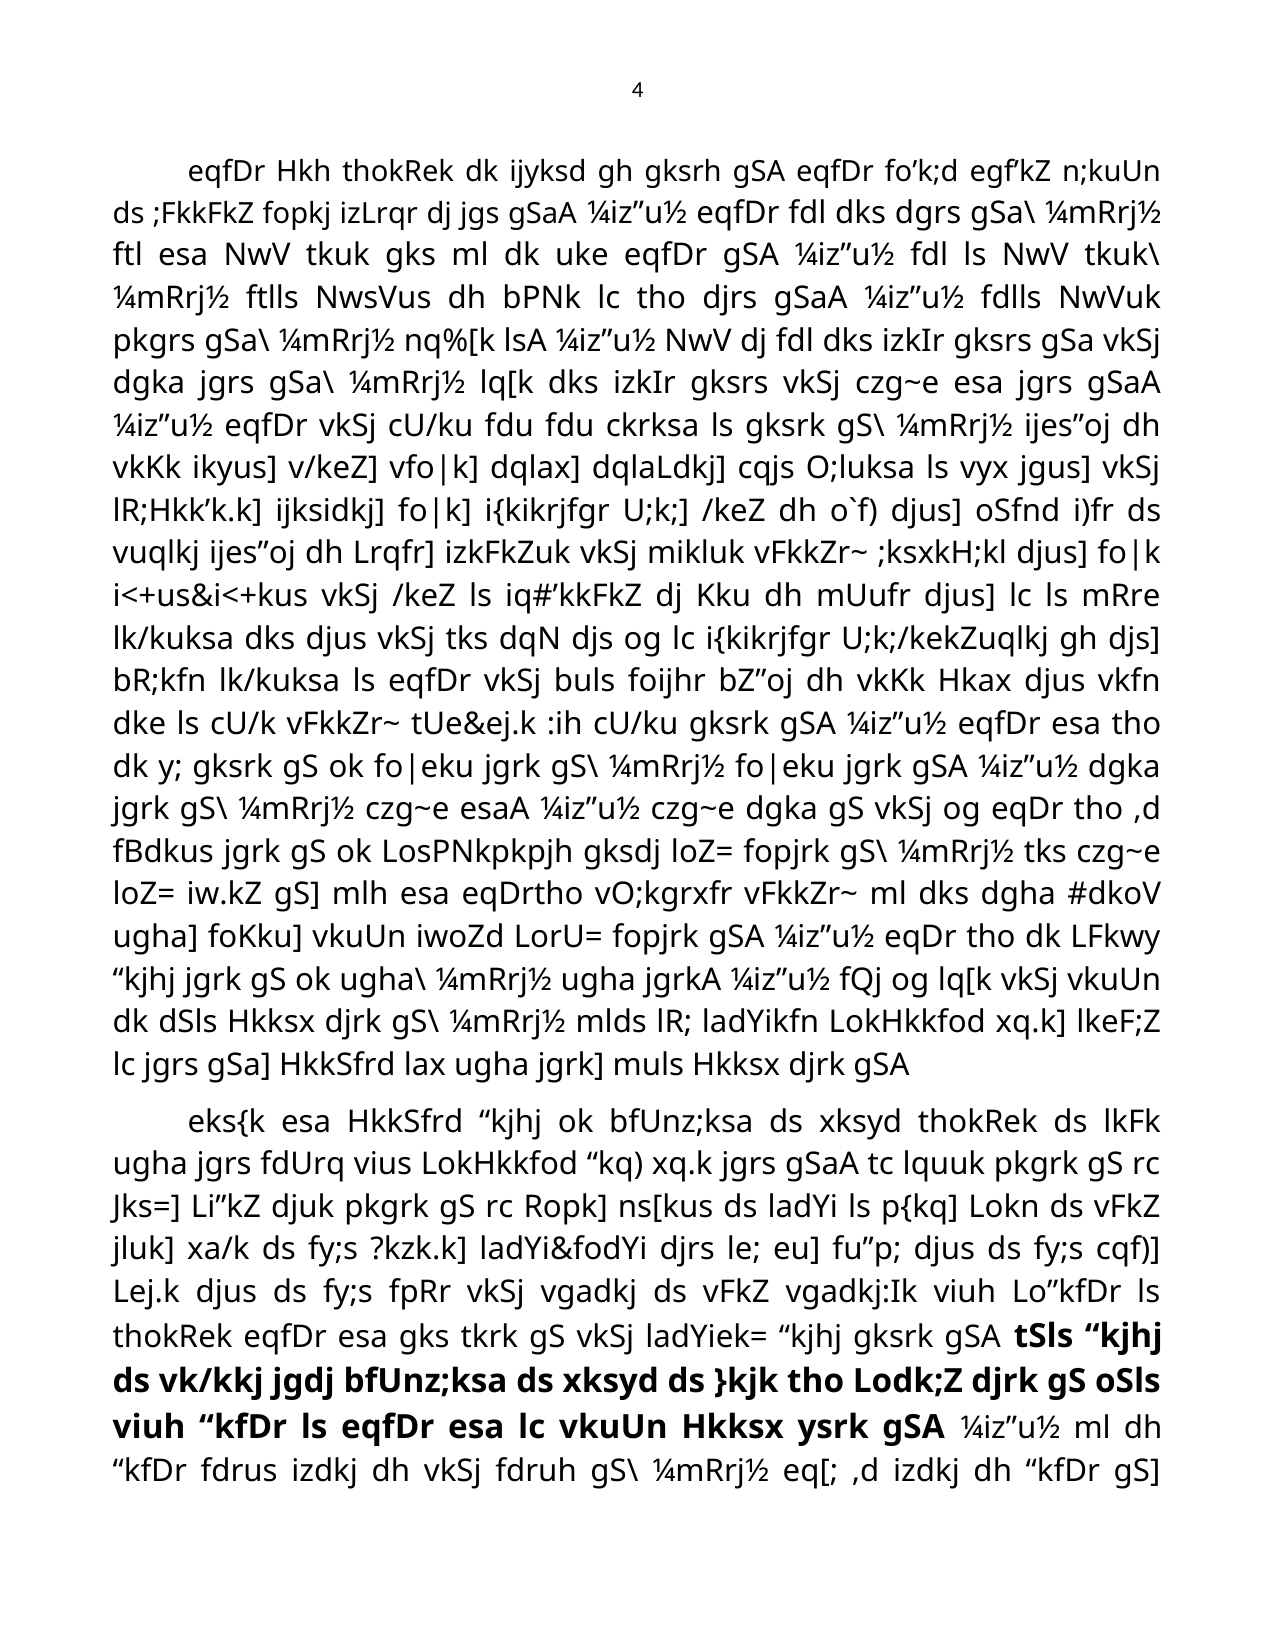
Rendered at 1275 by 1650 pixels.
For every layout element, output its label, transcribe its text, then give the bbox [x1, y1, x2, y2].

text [112, 1098, 1162, 1490]
text eqfDr Hkh thokRek dk ijyksd gh gksrh gSA eqfDr fo’k;d egf’kZ n;kuUn ds ;FkkFkZ fopkj izLrqr dj jgs gSaA ¼iz”u½ eqfDr fdl dks dgrs gSa\ ¼mRrj½ ftl esa NwV tkuk gks ml dk uke eqfDr gSA ¼iz”u½ fdl ls NwV tkuk\ ¼mRrj½ ftlls NwsVus dh bPNk lc tho djrs gSaA ¼iz”u½ fdlls NwVuk pkgrs gSa\ ¼mRrj½ nq%[k lsA ¼iz”u½ NwV dj fdl dks izkIr gksrs gSa vkSj dgka jgrs gSa\ ¼mRrj½ lq[k dks izkIr gksrs vkSj czg~e esa jgrs gSaA ¼iz”u½ eqfDr vkSj cU/ku fdu fdu ckrksa ls gksrk gS\ ¼mRrj½ ijes”oj dh vkKk ikyus] v/keZ] vfo|k] dqlax] dqlaLdkj] cqjs O;luksa ls vyx jgus] vkSj lR;Hkk’k.k] ijksidkj] fo|k] i{kikrjfgr U;k;] /keZ dh o`f) djus] oSfnd i)fr ds vuqlkj ijes”oj dh Lrqfr] izkFkZuk vkSj mikluk vFkkZr~ ;ksxkH;kl djus] fo|k i<+us&i<+kus vkSj /keZ ls iq#’kkFkZ dj Kku dh mUufr djus] lc ls mRre lk/kuksa dks djus vkSj tks dqN djs og lc i{kikrjfgr U;k;/kekZuqlkj gh djs] bR;kfn lk/kuksa ls eqfDr vkSj buls foijhr bZ”oj dh vkKk Hkax djus vkfn dke ls cU/k vFkkZr~ tUe&ej.k :ih cU/ku gksrk gSA ¼iz”u½ eqfDr esa tho dk y; gksrk gS ok fo|eku jgrk gS\ ¼mRrj½ fo|eku jgrk gSA ¼iz”u½ dgka jgrk gS\ ¼mRrj½ czg~e esaA ¼iz”u½ czg~e dgka gS vkSj og eqDr tho ,d fBdkus jgrk gS ok LosPNkpkpjh gksdj loZ= fopjrk gS\ ¼mRrj½ tks czg~e loZ= iw.kZ gS] mlh esa eqDrtho vO;kgrxfr vFkkZr~ ml dks dgha #dkoV ugha] foKku] vkuUn iwoZd LorU= fopjrk gSA ¼iz”u½ eqDr tho dk LFkwy “kjhj jgrk gS ok ugha\ ¼mRrj½ ugha jgrkA ¼iz”u½ fQj og lq[k vkSj vkuUn dk dSls Hkksx djrk gS\ ¼mRrj½ mlds lR; ladYikfn LokHkkfod xq.k] lkeF;Z lc jgrs gSa] HkkSfrd lax ugha jgrk] muls Hkksx djrk gSA [112, 150, 1162, 1084]
